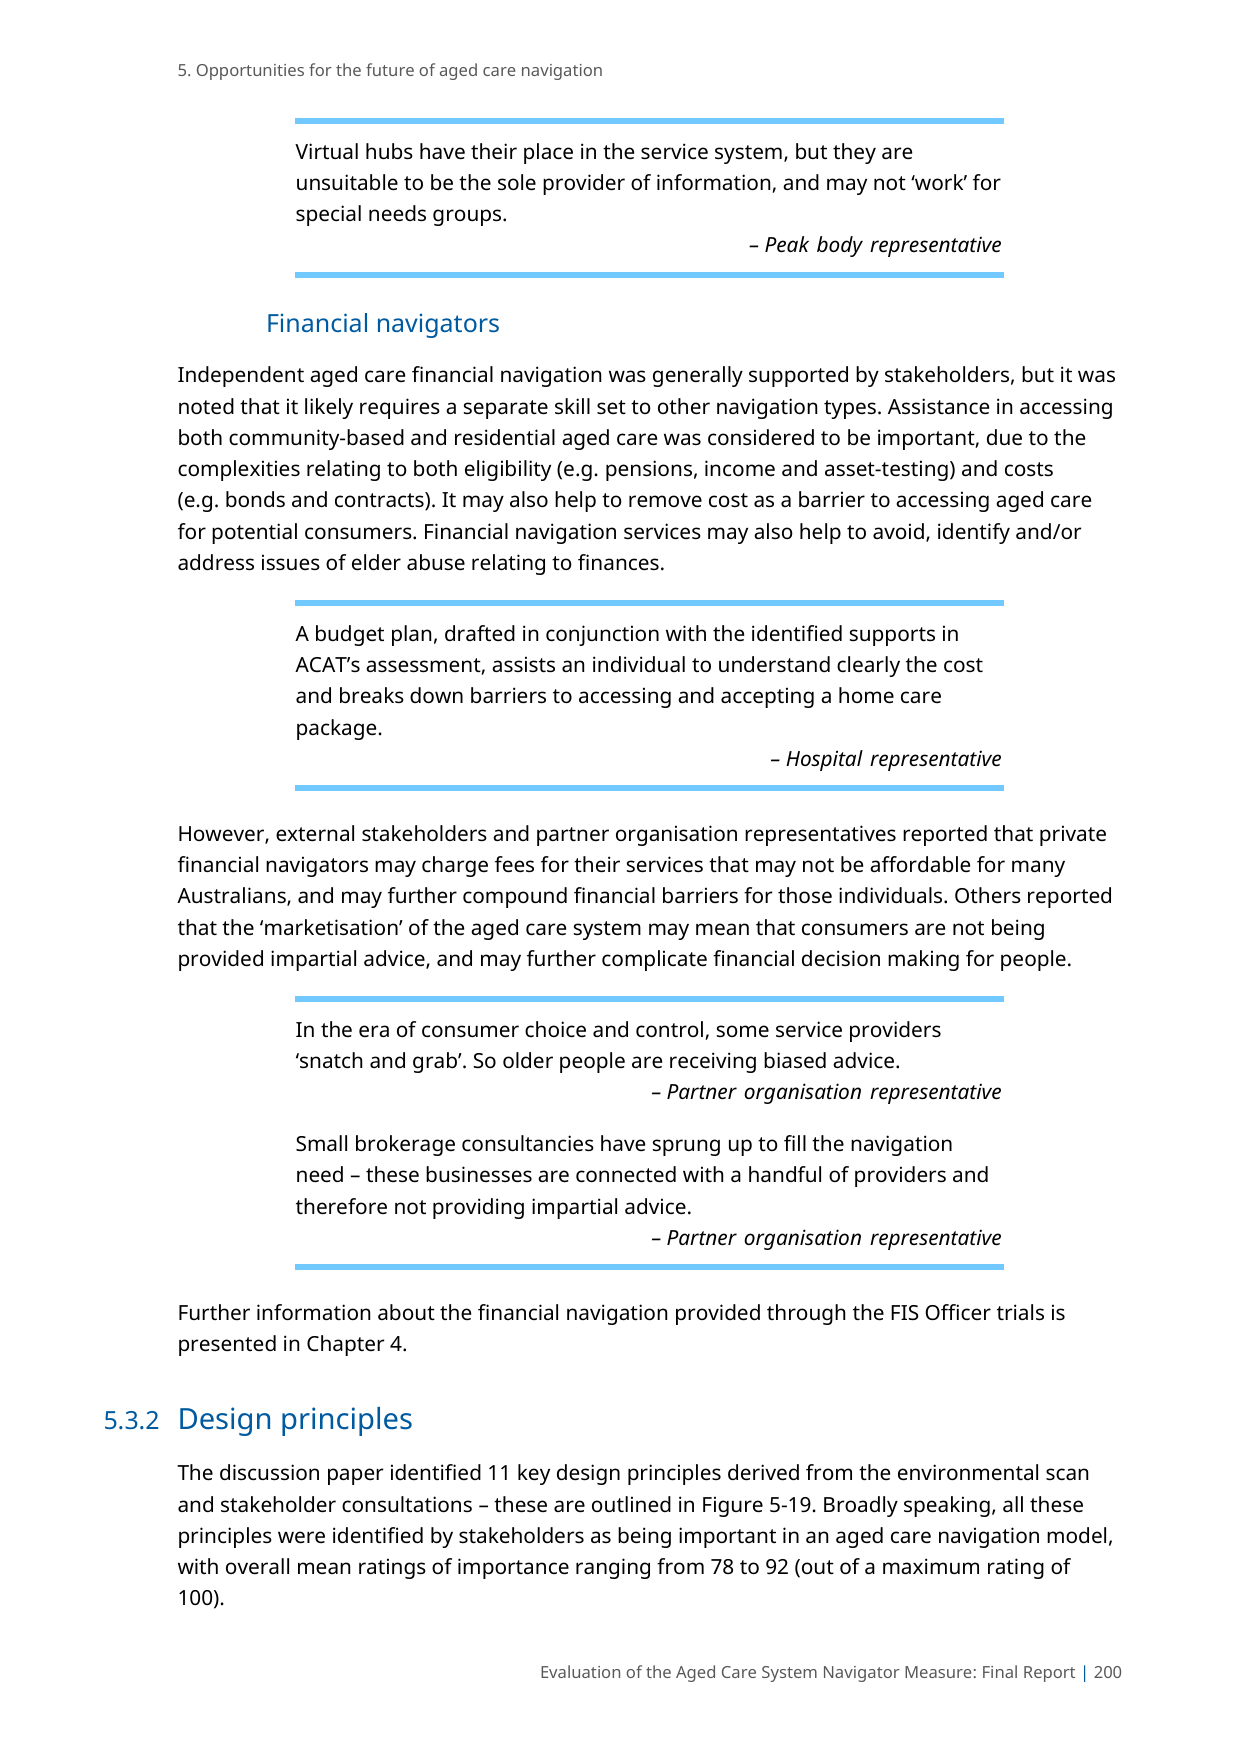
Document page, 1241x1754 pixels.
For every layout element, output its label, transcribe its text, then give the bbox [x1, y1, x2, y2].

subtitle Financial navigators [177, 306, 1122, 340]
text Independent aged care financial navigation was generally supported by stakeholders, but it was noted that it likely requires a separate skill set to other navigation types. Assistance in accessing both community-based and residential aged care was considered to be important, due to the complexities relating to both eligibility (e.g. pensions, income and asset-testing) and costs (e.g. bonds and contracts). It may also help to remove cost as a barrier to accessing aged care for potential consumers. Financial navigation services may also help to avoid, identify and/or address issues of elder abuse relating to finances. [177, 361, 1122, 576]
text – Peak body representative [295, 212, 1004, 272]
text – Partner organisation representative [295, 1058, 1004, 1106]
text Small brokerage consultancies have sprung up to fill the navigation need – these businesses are connected with a handful of providers and therefore not providing impartial advice. [295, 1111, 1004, 1204]
text – Hospital representative [295, 725, 1004, 785]
text A budget plan, drafted in conjunction with the identified supports in ACAT’s assessment, assists an individual to understand clearly the cost and breaks down barriers to accessing and accepting a home care package. [295, 606, 1004, 725]
text Virtual hubs have their place in the service system, but they are unsuitable to be the sole provider of information, and may not ‘work’ for special needs groups. [295, 124, 1004, 212]
text – Partner organisation representative [295, 1204, 1004, 1264]
text However, external stakeholders and partner organisation representatives reported that private financial navigators may charge fees for their services that may not be affordable for many Australians, and may further compound financial barriers for those individuals. Others reported that the ‘marketisation’ of the aged care system may mean that consumers are not being provided impartial advice, and may further complicate financial decision making for people. [177, 819, 1122, 972]
text In the era of consumer choice and control, some service providers ‘snatch and grab’. So older people are receiving biased advice. [295, 1002, 1004, 1058]
text Further information about the financial navigation provided through the FIS Officer trials is presented in Chapter 4. [177, 1298, 1122, 1358]
subtitle Design principles [103, 1398, 1166, 1438]
